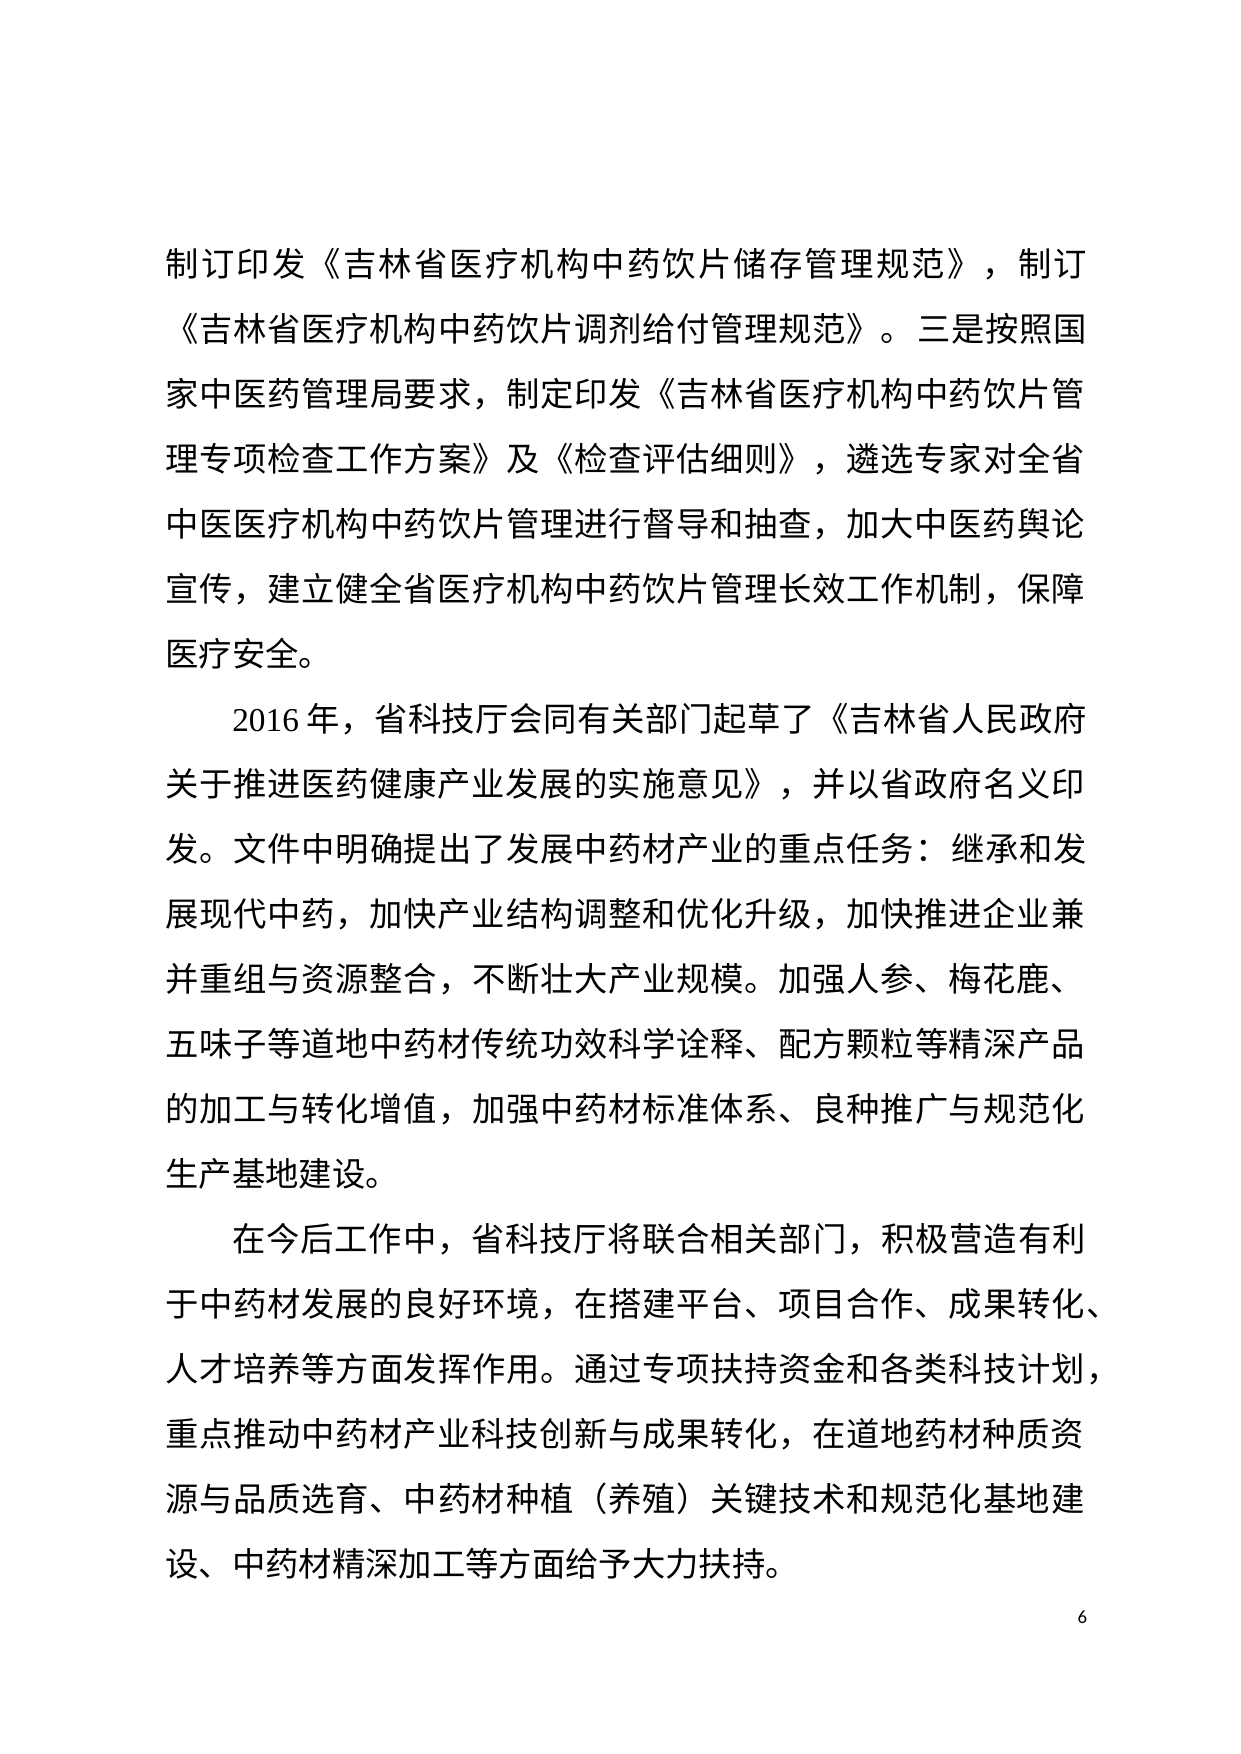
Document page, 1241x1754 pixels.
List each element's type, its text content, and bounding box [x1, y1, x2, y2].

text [165, 229, 1087, 684]
text 2016年，省科技厅会同有关部门起草了《吉林省人民政府关于推进医药健康产业发展的实施意见》，并以省政府名义印发。文件中明确提出了发展中药材产业的重点任务：继承和发展现代中药，加快产业结构调整和优化升级，加快推进企业兼并重组与资源整合，不断壮大产业规模。加强人参、梅花鹿、五味子等道地中药材传统功效科学诠释、配方颗粒等精深产品的加工与转化增值，加强中药材标准体系、良种推广与规范化生产基地建设。 [165, 684, 1087, 1204]
text 在今后工作中，省科技厅将联合相关部门，积极营造有利于中药材发展的良好环境，在搭建平台、项目合作、成果转化、人才培养等方面发挥作用。通过专项扶持资金和各类科技计划，重点推动中药材产业科技创新与成果转化，在道地药材种质资源与品质选育、中药材种植（养殖）关键技术和规范化基地建设、中药材精深加工等方面给予大力扶持。 [165, 1204, 1087, 1594]
